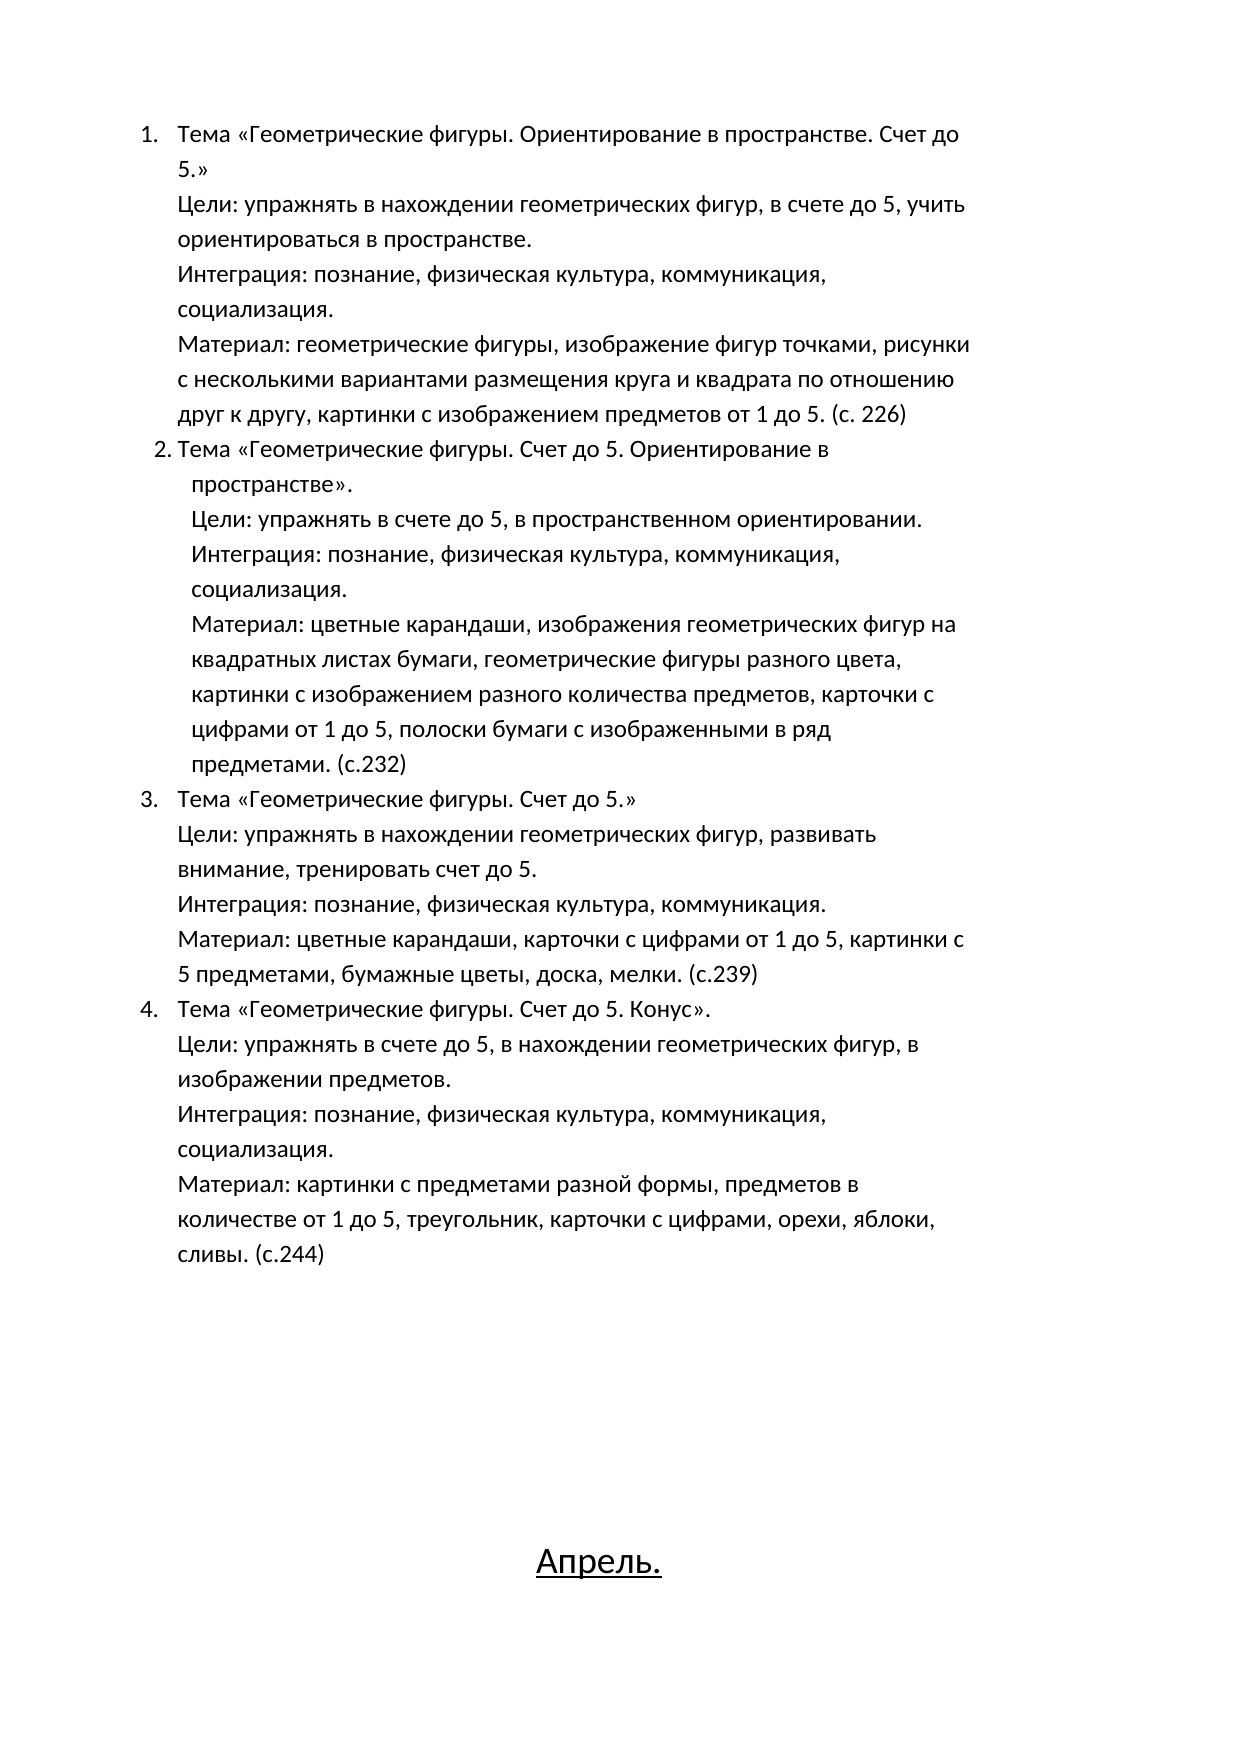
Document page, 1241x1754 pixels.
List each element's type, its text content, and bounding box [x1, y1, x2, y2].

list Материал: картинки с предметами разной формы, предметов в количестве от 1 до 5, треугольник, карточки с цифрами, орехи, яблоки, сливы. (с.244) [177, 1168, 974, 1269]
list Цели: упражнять в нахождении геометрических фигур, развивать внимание, тренировать счет до 5. [177, 818, 974, 884]
list Интеграция: познание, физическая культура, коммуникация, социализация. [177, 1098, 974, 1164]
list Материал: цветные карандаши, изображения геометрических фигур на квадратных листах бумаги, геометрические фигуры разного цвета, картинки с изображением разного количества предметов, карточки с цифрами от 1 до 5, полоски бумаги с изображенными в ряд предметами. (с.232) [191, 608, 974, 779]
list Тема «Геометрические фигуры. Счет до 5. Ориентирование в пространстве». [153, 433, 974, 499]
list Тема «Геометрические фигуры. Счет до 5. Конус». [140, 993, 974, 1024]
list Интеграция: познание, физическая культура, коммуникация. [177, 888, 974, 919]
list Интеграция: познание, физическая культура, коммуникация, социализация. [191, 538, 974, 604]
list Апрель. [223, 1537, 974, 1582]
list Интеграция: познание, физическая культура, коммуникация, социализация. [177, 258, 974, 324]
list Материал: цветные карандаши, карточки с цифрами от 1 до 5, картинки с 5 предметами, бумажные цветы, доска, мелки. (с.239) [177, 923, 974, 989]
list Цели: упражнять в счете до 5, в нахождении геометрических фигур, в изображении предметов. [177, 1028, 974, 1094]
list Цели: упражнять в нахождении геометрических фигур, в счете до 5, учить ориентироваться в пространстве. [177, 188, 974, 254]
list Материал: геометрические фигуры, изображение фигур точками, рисунки с несколькими вариантами размещения круга и квадрата по отношению друг к другу, картинки с изображением предметов от 1 до 5. (с. 226) [177, 328, 974, 429]
list Тема «Геометрические фигуры. Ориентирование в пространстве. Счет до 5.» [140, 118, 974, 184]
list Тема «Геометрические фигуры. Счет до 5.» [140, 783, 974, 814]
list Цели: упражнять в счете до 5, в пространственном ориентировании. [191, 503, 974, 534]
